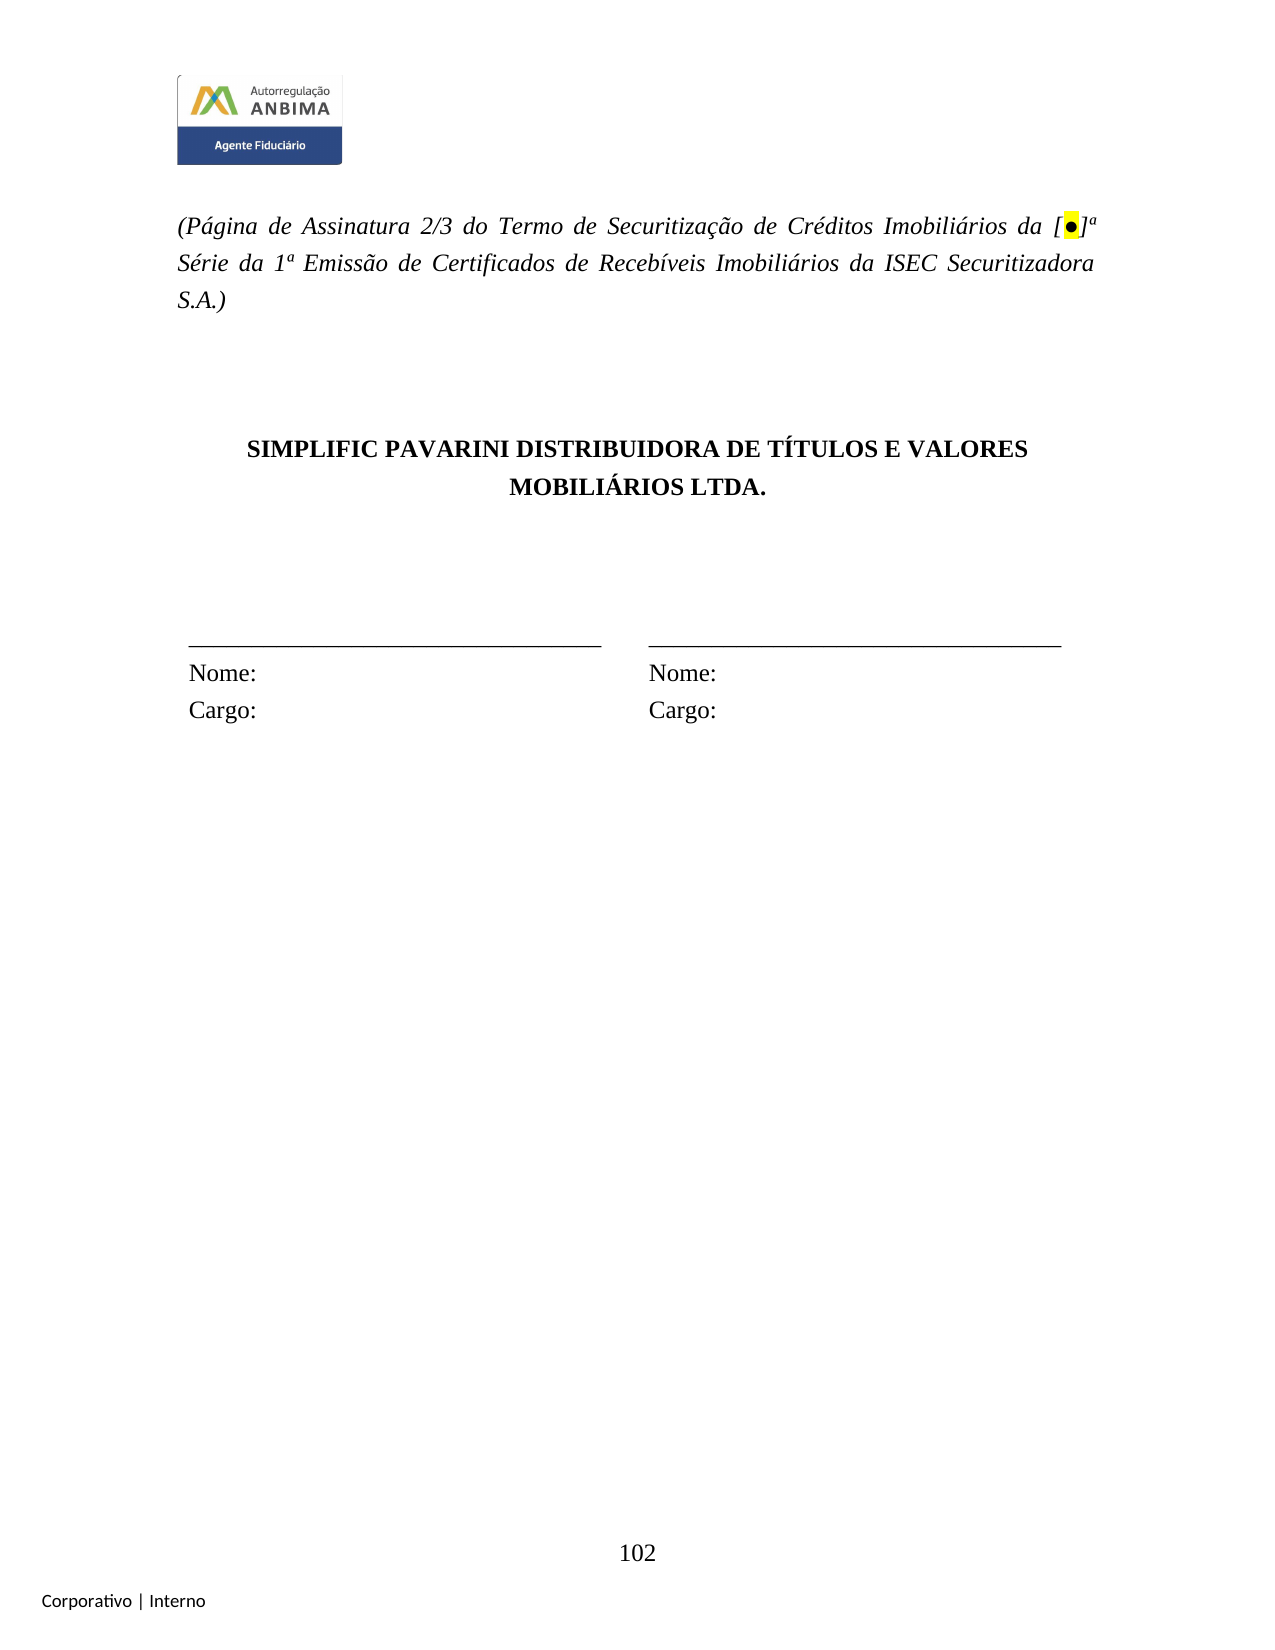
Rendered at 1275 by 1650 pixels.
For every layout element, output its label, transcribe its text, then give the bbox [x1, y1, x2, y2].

table_header _________________________________ Nome: Cargo: [638, 621, 1098, 733]
picture [177, 75, 343, 165]
text (Página de Assinatura 2/3 do Termo de Securitização de Créditos Imobiliários da [●]ª Série da 1ª Emissão de Certificados de Recebíveis Imobiliários da ISEC Securitizadora S.A.) [177, 211, 1098, 314]
table_header _________________________________ Nome: Cargo: [177, 621, 637, 733]
text SIMPLIFIC PAVARINI DISTRIBUIDORA DE TÍTULOS E VALORES MOBILIÁRIOS LTDA. [177, 434, 1098, 501]
